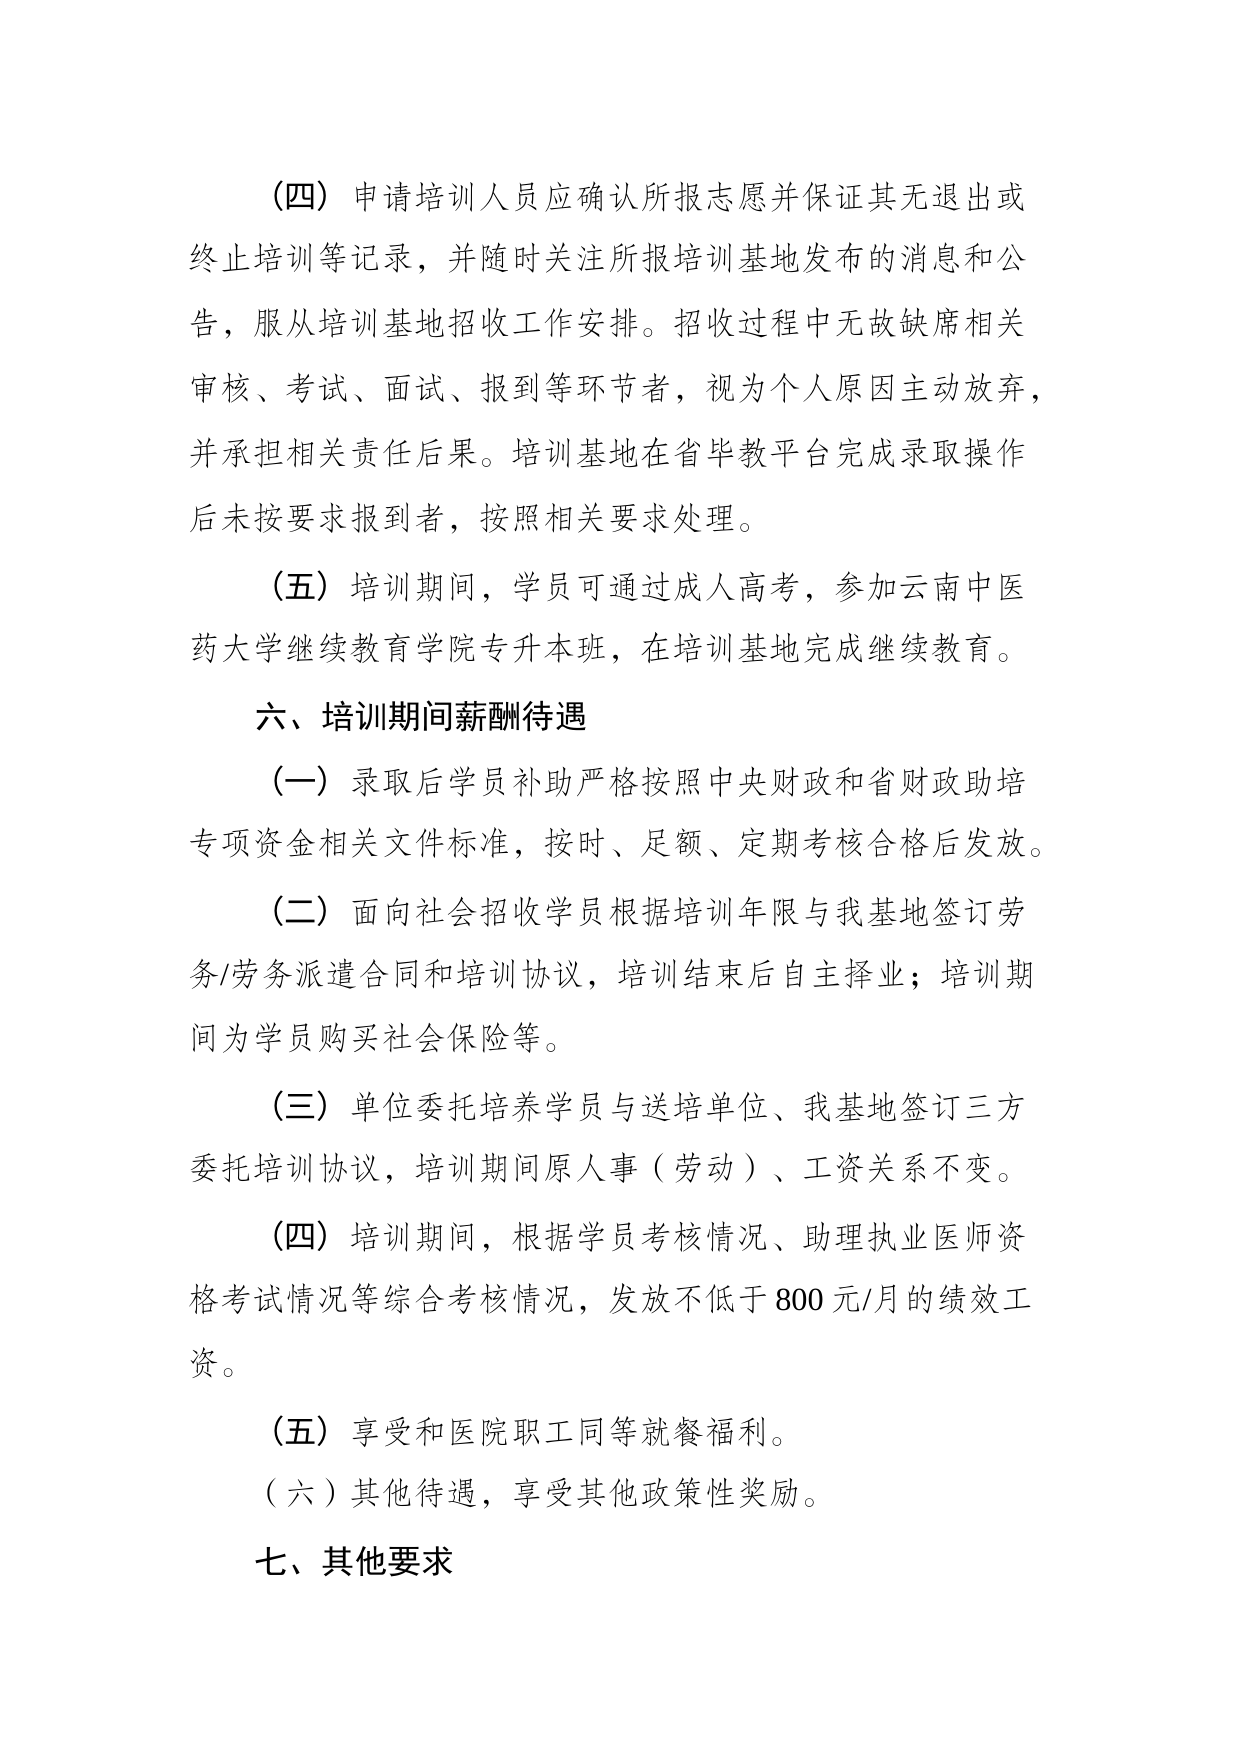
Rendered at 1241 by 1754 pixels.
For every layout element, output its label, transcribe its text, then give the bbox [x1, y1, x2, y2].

text （四）培训期间，根据学员考核情况、助理执业医师资格考试情况等综合考核情况，发放不低于800元/月的绩效工资。 [187, 1202, 1053, 1397]
text （三）单位委托培养学员与送培单位、我基地签订三方委托培训协议，培训期间原人事（劳动）、工资关系不变。 [187, 1072, 1053, 1202]
text （二）面向社会招收学员根据培训年限与我基地签订劳务/劳务派遣合同和培训协议，培训结束后自主择业；培训期间为学员购买社会保险等。 [187, 877, 1053, 1072]
text （四）申请培训人员应确认所报志愿并保证其无退出或终止培训等记录，并随时关注所报培训基地发布的消息和公告，服从培训基地招收工作安排。招收过程中无故缺席相关审核、考试、面试、报到等环节者，视为个人原因主动放弃，并承担相关责任后果。培训基地在省毕教平台完成录取操作后未按要求报到者，按照相关要求处理。 [187, 162, 1053, 552]
list 六、培训期间薪酬待遇 [187, 682, 1053, 747]
text （一）录取后学员补助严格按照中央财政和省财政助培专项资金相关文件标准，按时、足额、定期考核合格后发放。 [187, 747, 1053, 877]
text （六）其他待遇，享受其他政策性奖励。 [187, 1462, 1053, 1527]
text （五）享受和医院职工同等就餐福利。 [187, 1397, 1053, 1462]
list 七、其他要求 [187, 1527, 1053, 1592]
text （五）培训期间，学员可通过成人高考，参加云南中医药大学继续教育学院专升本班，在培训基地完成继续教育。 [187, 552, 1053, 682]
